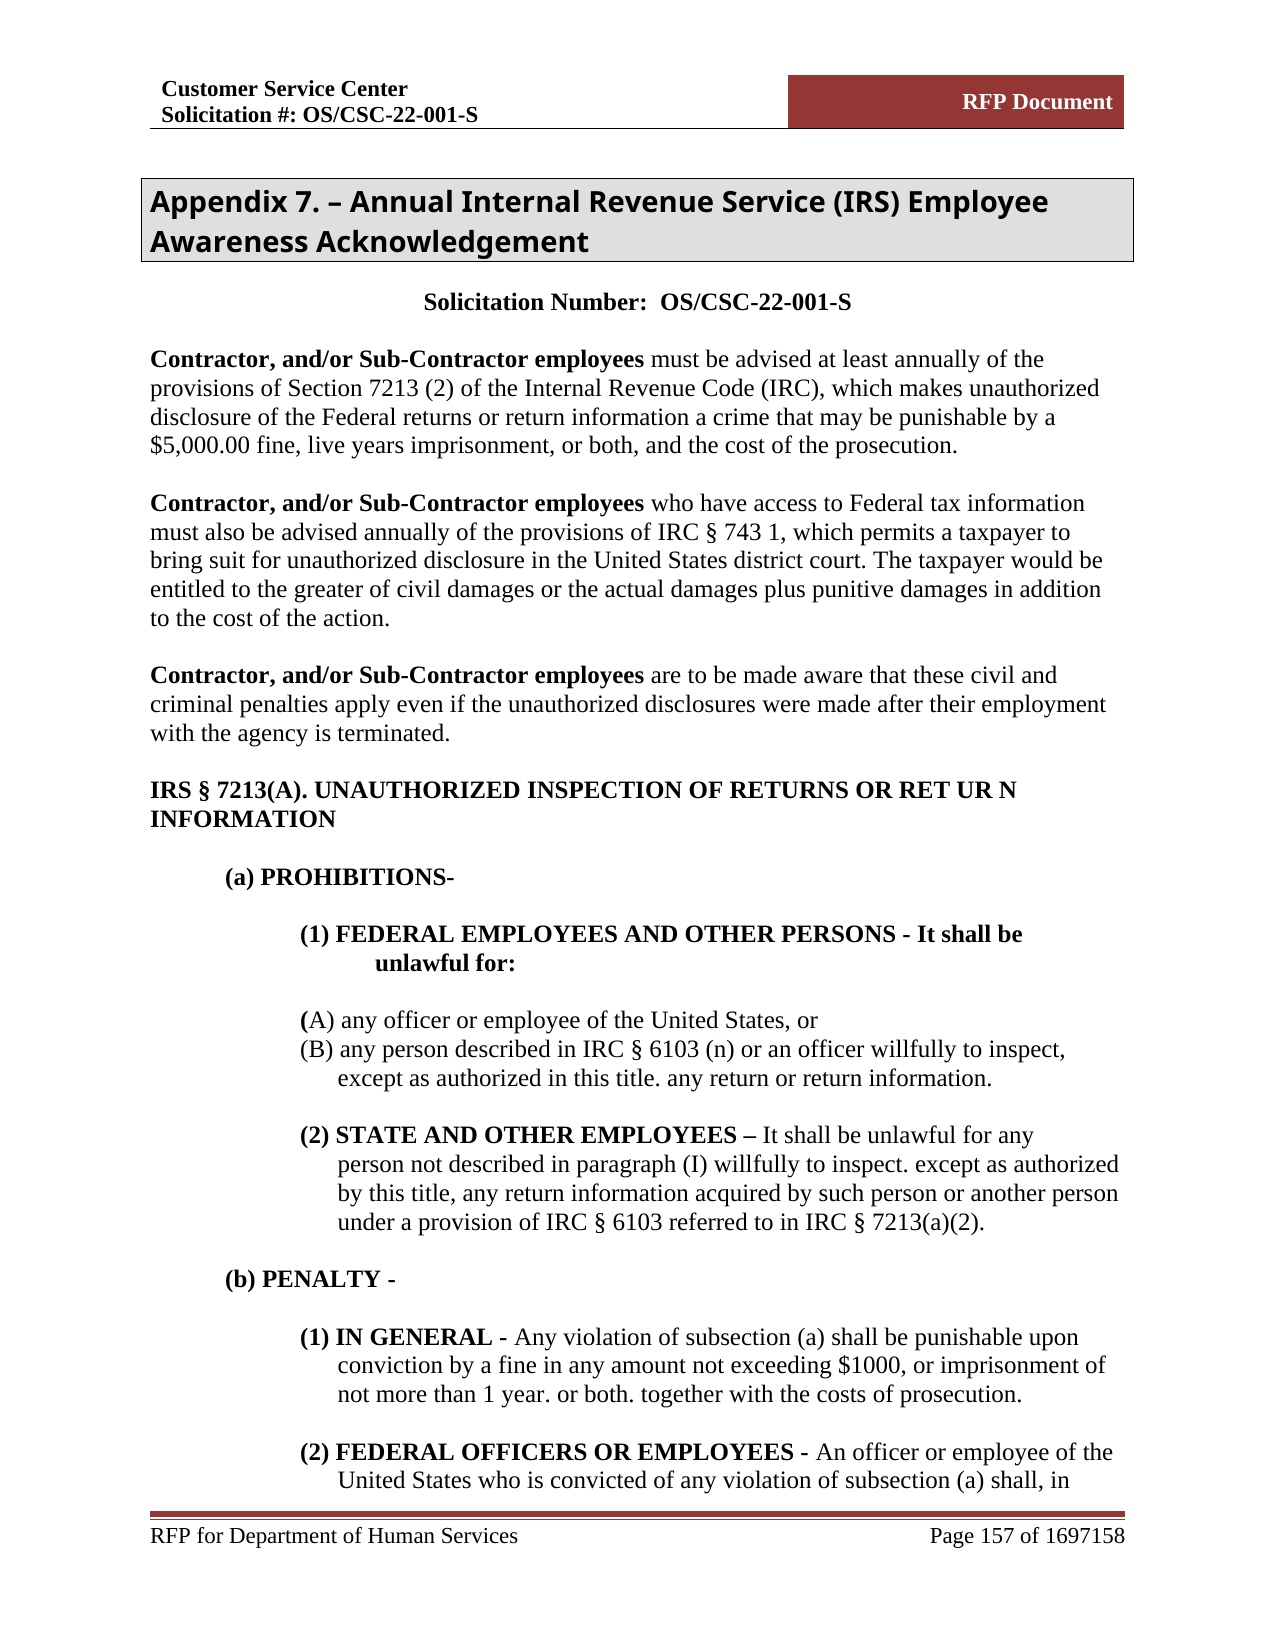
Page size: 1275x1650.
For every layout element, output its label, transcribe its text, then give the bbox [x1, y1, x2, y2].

text person not described in paragraph (I) willfully to inspect. except as authorized by this title, any return information acquired by such person or another person under a provision of IRC § 6103 referred to in IRC § 7213(a)(2). [337, 1149, 1125, 1235]
text (B) any person described in IRC § 6103 (n) or an officer willfully to inspect, except as authorized in this title. any return or return information. [300, 1034, 1125, 1092]
text Contractor, and/or Sub-Contractor employees who have access to Federal tax information [150, 488, 1125, 517]
text (A) any officer or employee of the United States, or [225, 1005, 1125, 1034]
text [300, 1437, 1125, 1494]
text (1) IN GENERAL - Any violation of subsection (a) shall be punishable upon conviction by a fine in any amount not exceeding $1000, or imprisonment of not more than 1 year. or both. together with the costs of prosecution. [300, 1322, 1125, 1408]
text (a) PROHIBITIONS- [150, 862, 1125, 890]
text provisions of Section 7213 (2) of the Internal Revenue Code (IRC), which makes unauthorized disclosure of the Federal returns or return information a crime that may be punishable by a $5,000.00 fine, live years imprisonment, or both, and the cost of the prosecution. [150, 373, 1125, 459]
text (1) FEDERAL EMPLOYEES AND OTHER PERSONS - It shall be [225, 919, 1125, 948]
text Contractor, and/or Sub-Contractor employees are to be made aware that these civil and [150, 660, 1125, 689]
text unlawful for: [300, 948, 1125, 977]
text bring suit for unauthorized disclosure in the United States district court. The taxpayer would be entitled to the greater of civil damages or the actual damages plus punitive damages in addition to the cost of the action. [150, 545, 1125, 632]
text INFORMATION [150, 804, 1125, 833]
text Appendix 7. – Annual Internal Revenue Service (IRS) Employee Awareness Acknowledgement [142, 179, 1133, 261]
text (b) PENALTY - [150, 1264, 1125, 1293]
text Solicitation Number: OS/CSC-22-001-S [150, 287, 1125, 315]
text (2) STATE AND OTHER EMPLOYEES – It shall be unlawful for any [225, 1120, 1125, 1149]
text must also be advised annually of the provisions of IRC § 743 1, which permits a taxpayer to [150, 517, 1125, 545]
text IRS § 7213(A). UNAUTHORIZED INSPECTION OF RETURNS OR RET UR N [150, 775, 1125, 804]
text Contractor, and/or Sub-Contractor employees must be advised at least annually of the [150, 344, 1125, 373]
text criminal penalties apply even if the unauthorized disclosures were made after their employment with the agency is terminated. [150, 689, 1125, 747]
